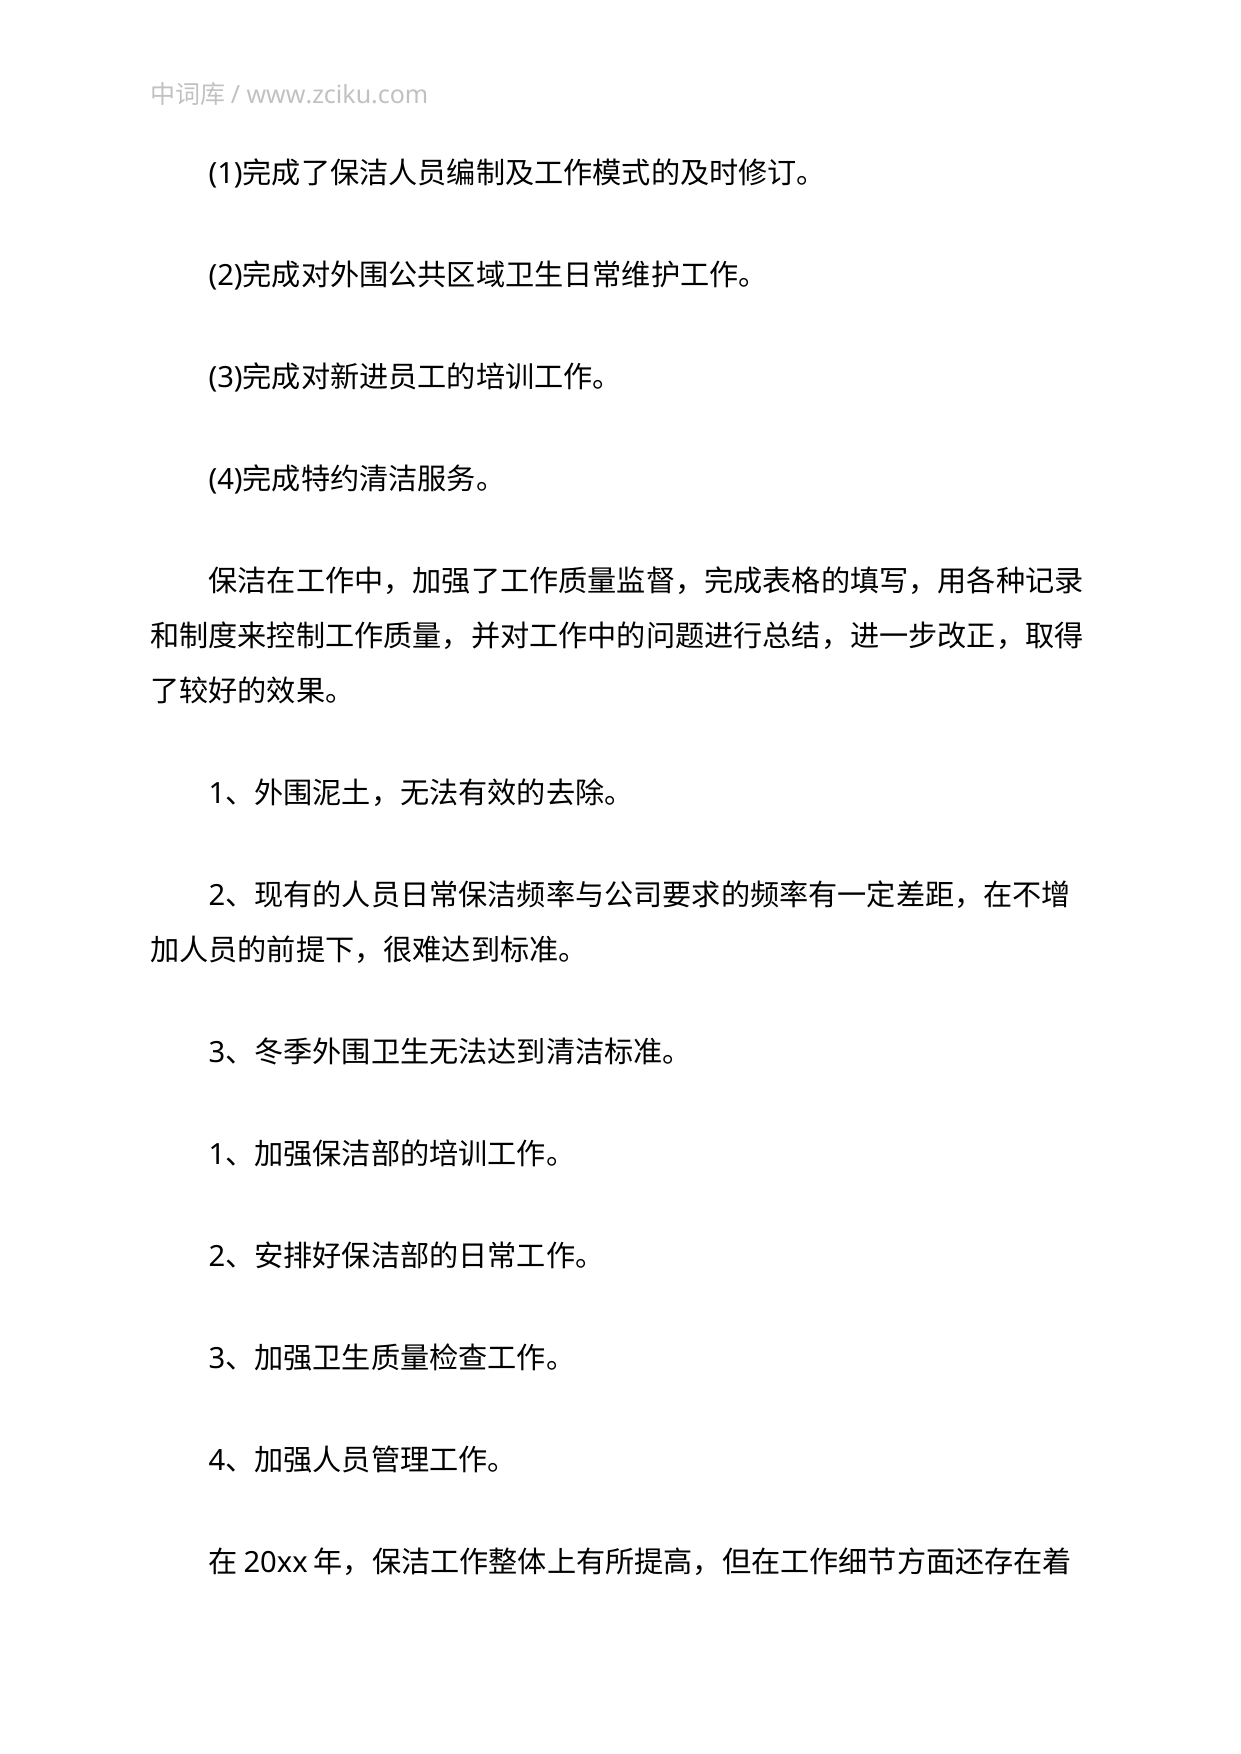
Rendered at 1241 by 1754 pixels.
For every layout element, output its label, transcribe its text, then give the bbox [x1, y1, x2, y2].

text 3、冬季外围卫生无法达到清洁标准。 [150, 1028, 1090, 1071]
text (4)完成特约清洁服务。 [150, 456, 1090, 498]
text 保洁在工作中，加强了工作质量监督，完成表格的填写，用各种记录和制度来控制工作质量，并对工作中的问题进行总结，进一步改正，取得了较好的效果。 [150, 558, 1090, 710]
text (1)完成了保洁人员编制及工作模式的及时修订。 [150, 150, 1090, 192]
text 2、现有的人员日常保洁频率与公司要求的频率有一定差距，在不增加人员的前提下，很难达到标准。 [150, 871, 1090, 969]
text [150, 1538, 1090, 1581]
text 3、加强卫生质量检查工作。 [150, 1334, 1090, 1377]
text (2)完成对外围公共区域卫生日常维护工作。 [150, 252, 1090, 294]
text 1、加强保洁部的培训工作。 [150, 1130, 1090, 1173]
text 4、加强人员管理工作。 [150, 1436, 1090, 1478]
text 2、安排好保洁部的日常工作。 [150, 1232, 1090, 1274]
text 1、外围泥土，无法有效的去除。 [150, 769, 1090, 812]
text (3)完成对新进员工的培训工作。 [150, 354, 1090, 396]
